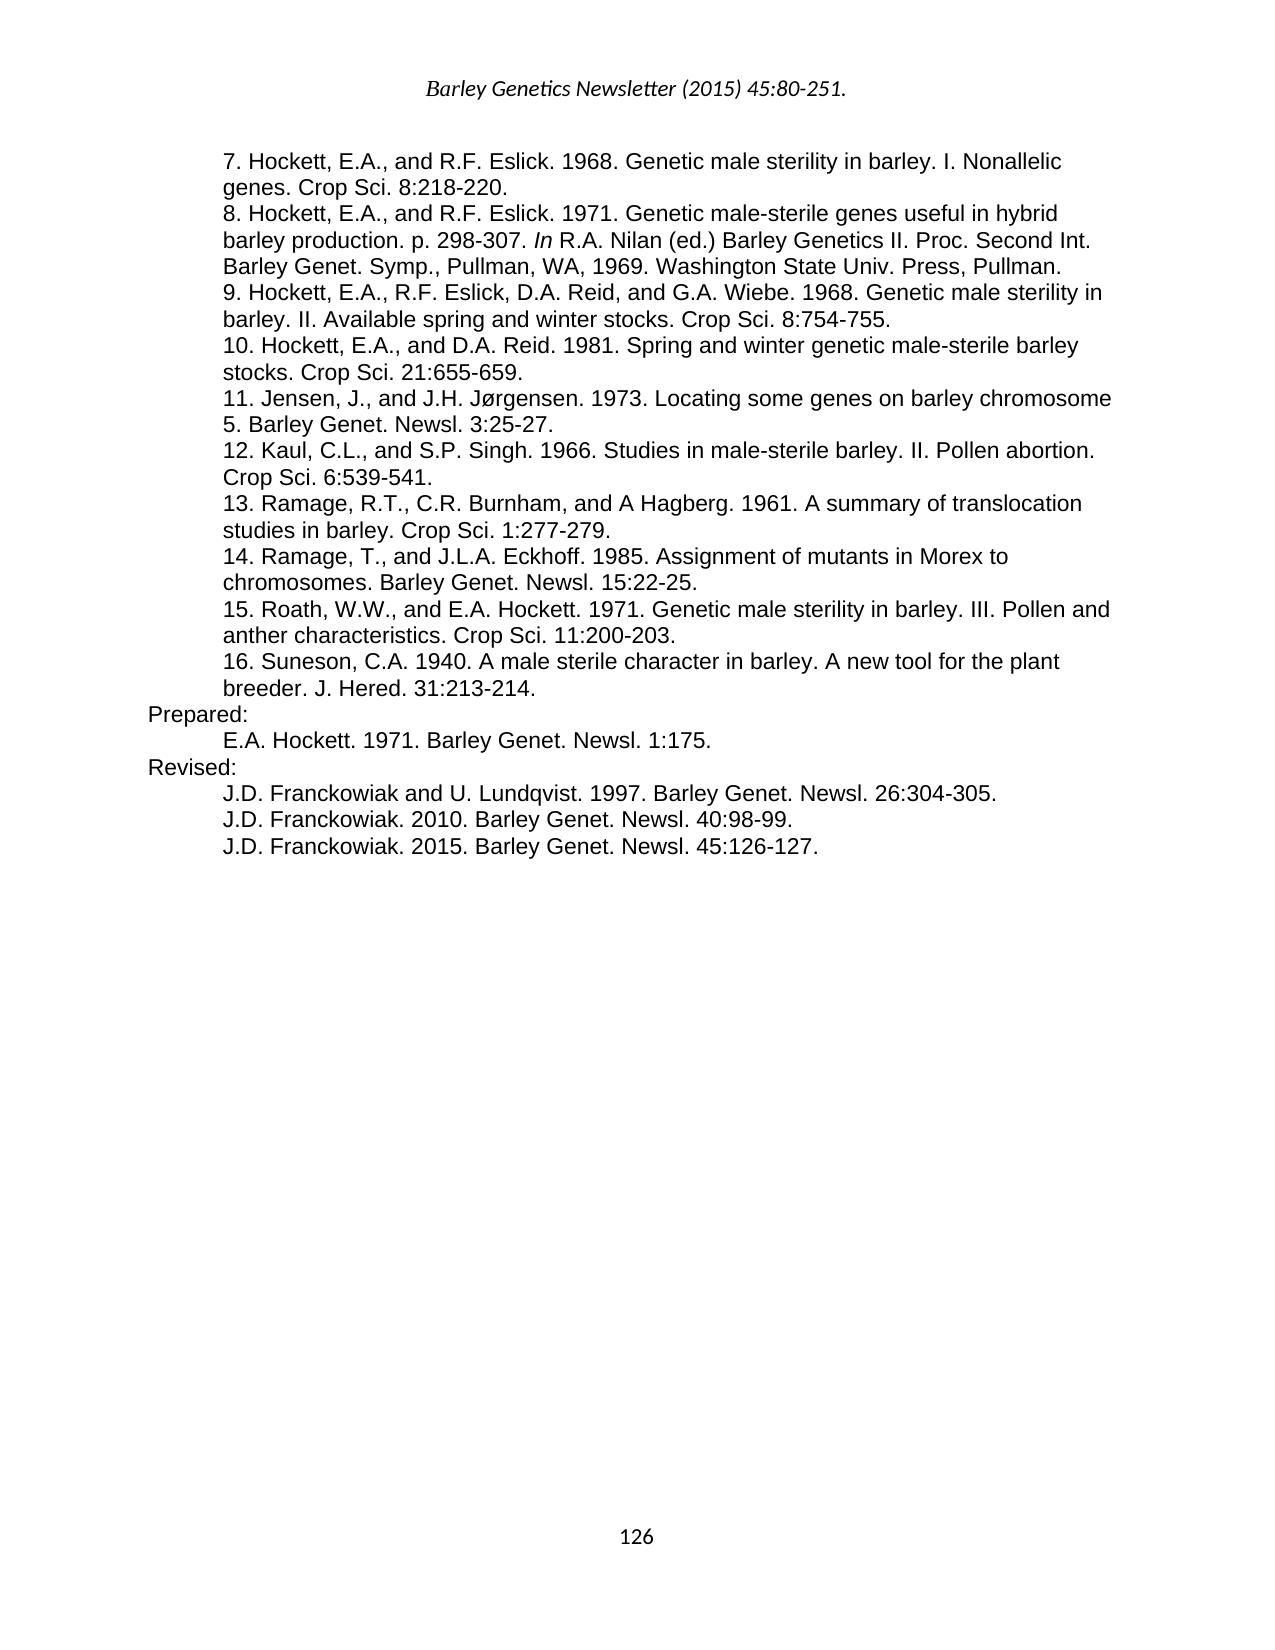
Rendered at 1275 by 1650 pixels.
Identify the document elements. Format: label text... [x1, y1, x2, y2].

text 7. Hockett, E.A., and R.F. Eslick. 1968. Genetic male sterility in barley. I. Nonallelic genes. Crop Sci. 8:218-220. [223, 148, 1125, 200]
text Revised: [148, 754, 1125, 780]
text J.D. Franckowiak. 2015. Barley Genet. Newsl. 45:126-127. [223, 833, 1125, 859]
text 12. Kaul, C.L., and S.P. Singh. 1966. Studies in male-sterile barley. II. Pollen abortion. Crop Sci. 6:539-541. [223, 437, 1125, 490]
text 15. Roath, W.W., and E.A. Hockett. 1971. Genetic male sterility in barley. III. Pollen and anther characteristics. Crop Sci. 11:200-203. [223, 596, 1125, 648]
text 16. Suneson, C.A. 1940. A male sterile character in barley. A new tool for the plant breeder. J. Hered. 31:213-214. [223, 648, 1125, 701]
text J.D. Franckowiak and U. Lundqvist. 1997. Barley Genet. Newsl. 26:304-305. [223, 780, 1125, 806]
text Prepared: [148, 701, 1125, 727]
text 14. Ramage, T., and J.L.A. Eckhoff. 1985. Assignment of mutants in Morex to chromosomes. Barley Genet. Newsl. 15:22-25. [223, 543, 1125, 596]
text J.D. Franckowiak. 2010. Barley Genet. Newsl. 40:98-99. [223, 806, 1125, 833]
text 13. Ramage, R.T., C.R. Burnham, and A Hagberg. 1961. A summary of translocation studies in barley. Crop Sci. 1:277-279. [223, 490, 1125, 543]
text 10. Hockett, E.A., and D.A. Reid. 1981. Spring and winter genetic male-sterile barley stocks. Crop Sci. 21:655-659. [223, 332, 1125, 385]
text 9. Hockett, E.A., R.F. Eslick, D.A. Reid, and G.A. Wiebe. 1968. Genetic male sterility in barley. II. Available spring and winter stocks. Crop Sci. 8:754-755. [223, 279, 1125, 332]
text E.A. Hockett. 1971. Barley Genet. Newsl. 1:175. [223, 727, 1125, 754]
text 11. Jensen, J., and J.H. Jørgensen. 1973. Locating some genes on barley chromosome 5. Barley Genet. Newsl. 3:25-27. [223, 385, 1125, 437]
text 8. Hockett, E.A., and R.F. Eslick. 1971. Genetic male-sterile genes useful in hybrid barley production. p. 298-307. In R.A. Nilan (ed.) Barley Genetics II. Proc. Second Int. Barley Genet. Symp., Pullman, WA, 1969. Washington State Univ. Press, Pullman. [223, 200, 1125, 279]
